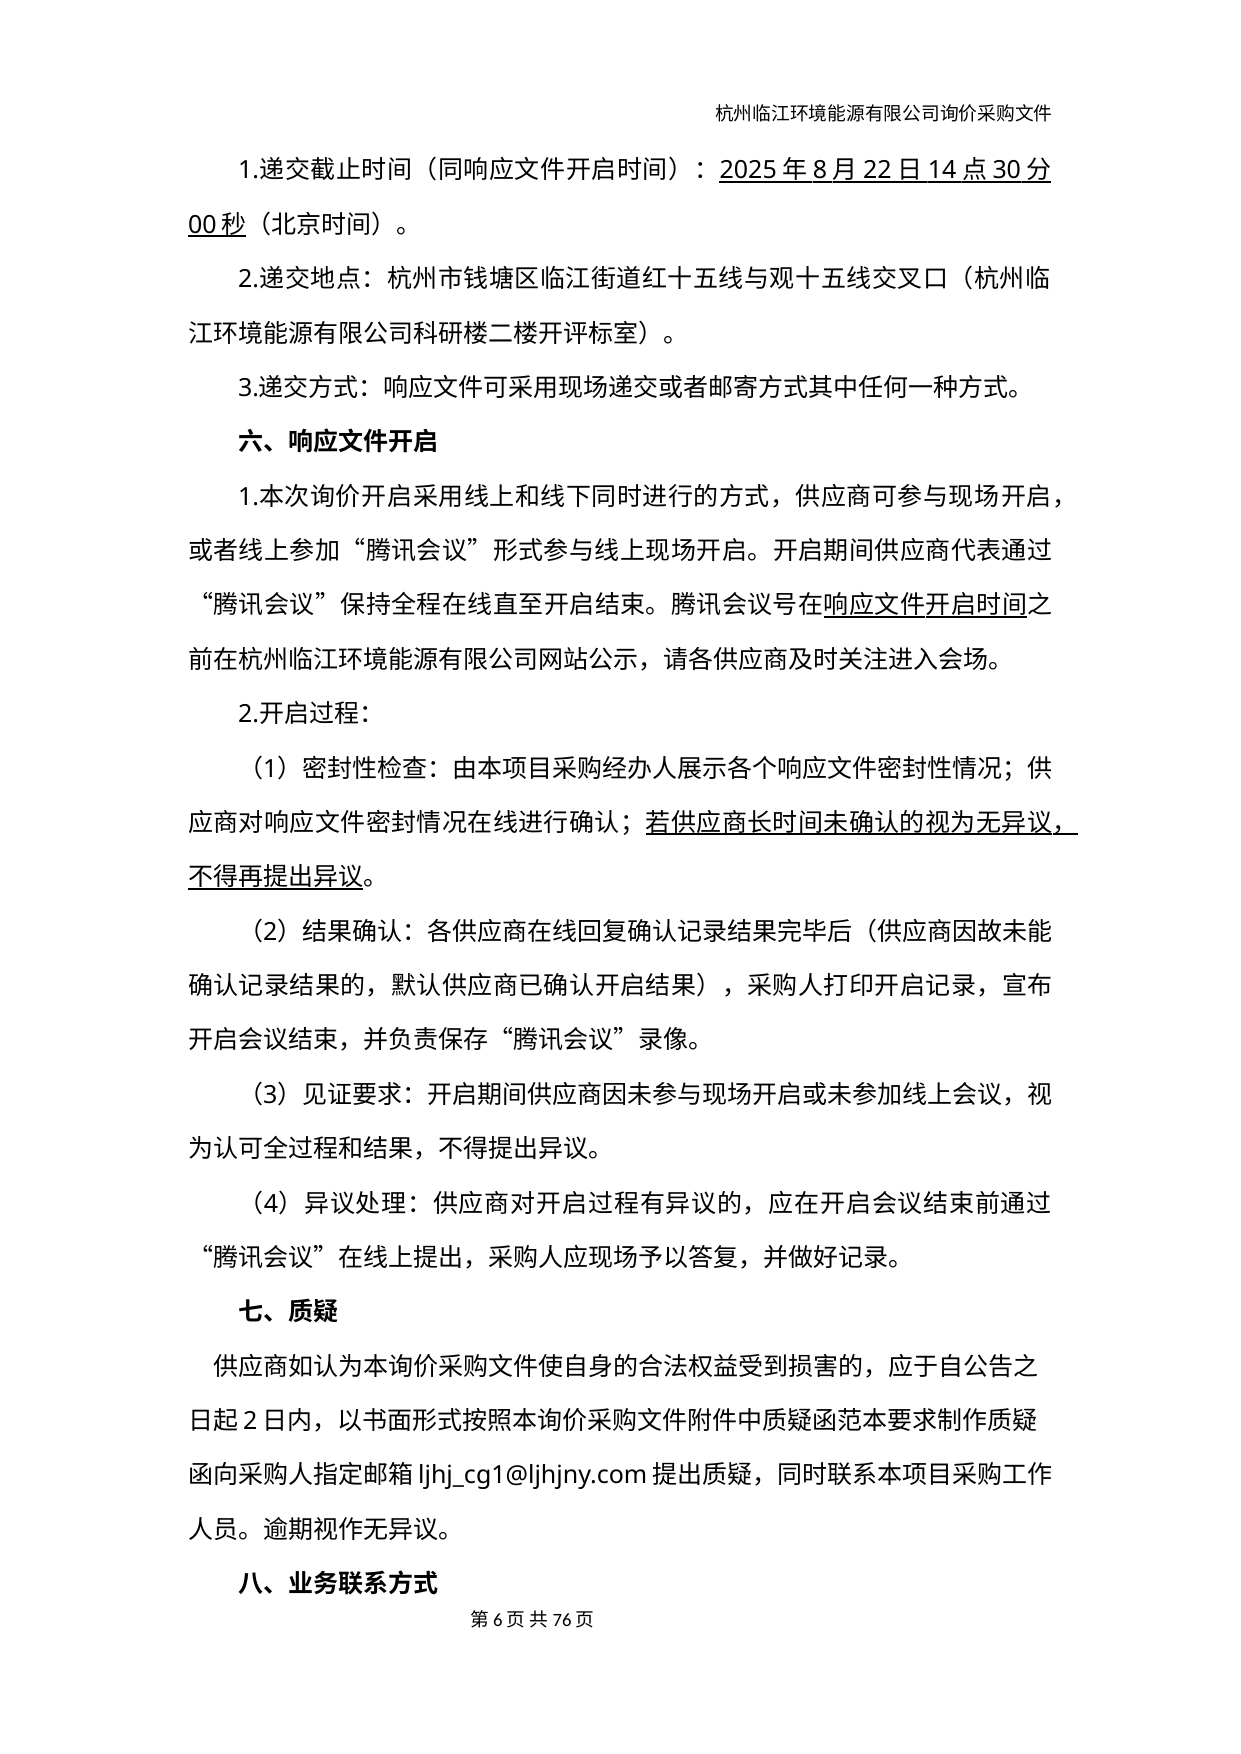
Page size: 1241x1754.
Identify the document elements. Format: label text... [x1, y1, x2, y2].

text 1.本次询价开启采用线上和线下同时进行的方式，供应商可参与现场开启，或者线上参加“腾讯会议”形式参与线上现场开启。开启期间供应商代表通过“腾讯会议”保持全程在线直至开启结束。腾讯会议号在响应文件开启时间之前在杭州临江环境能源有限公司网站公示，请各供应商及时关注进入会场。 [188, 476, 1052, 676]
text （4）异议处理：供应商对开启过程有异议的，应在开启会议结束前通过“腾讯会议”在线上提出，采购人应现场予以答复，并做好记录。 [188, 1183, 1052, 1274]
text 2.递交地点：杭州市钱塘区临江街道红十五线与观十五线交叉口（杭州临江环境能源有限公司科研楼二楼开评标室）。 [188, 259, 1052, 349]
text 3.递交方式：响应文件可采用现场递交或者邮寄方式其中任何一种方式。 [188, 367, 1052, 404]
text 2.开启过程： [188, 694, 1052, 730]
text 1.递交截止时间（同响应文件开启时间）：2025年8月22日14点30分00秒（北京时间）。 [188, 150, 1052, 241]
text 八、业务联系方式 [188, 1564, 1052, 1600]
text （1）密封性检查：由本项目采购经办人展示各个响应文件密封性情况；供应商对响应文件密封情况在线进行确认；若供应商长时间未确认的视为无异议，不得再提出异议。 [188, 748, 1052, 893]
text 七、质疑 [188, 1292, 1052, 1328]
text （3）见证要求：开启期间供应商因未参与现场开启或未参加线上会议，视为认可全过程和结果，不得提出异议。 [188, 1074, 1052, 1165]
text 供应商如认为本询价采购文件使自身的合法权益受到损害的，应于自公告之日起2日内，以书面形式按照本询价采购文件附件中质疑函范本要求制作质疑函向采购人指定邮箱ljhj_cg1@ljhjny.com提出质疑，同时联系本项目采购工作人员。逾期视作无异议。 [188, 1346, 1052, 1546]
text 六、响应文件开启 [188, 422, 1052, 458]
text （2）结果确认：各供应商在线回复确认记录结果完毕后（供应商因故未能确认记录结果的，默认供应商已确认开启结果），采购人打印开启记录，宣布开启会议结束，并负责保存“腾讯会议”录像。 [188, 911, 1052, 1056]
